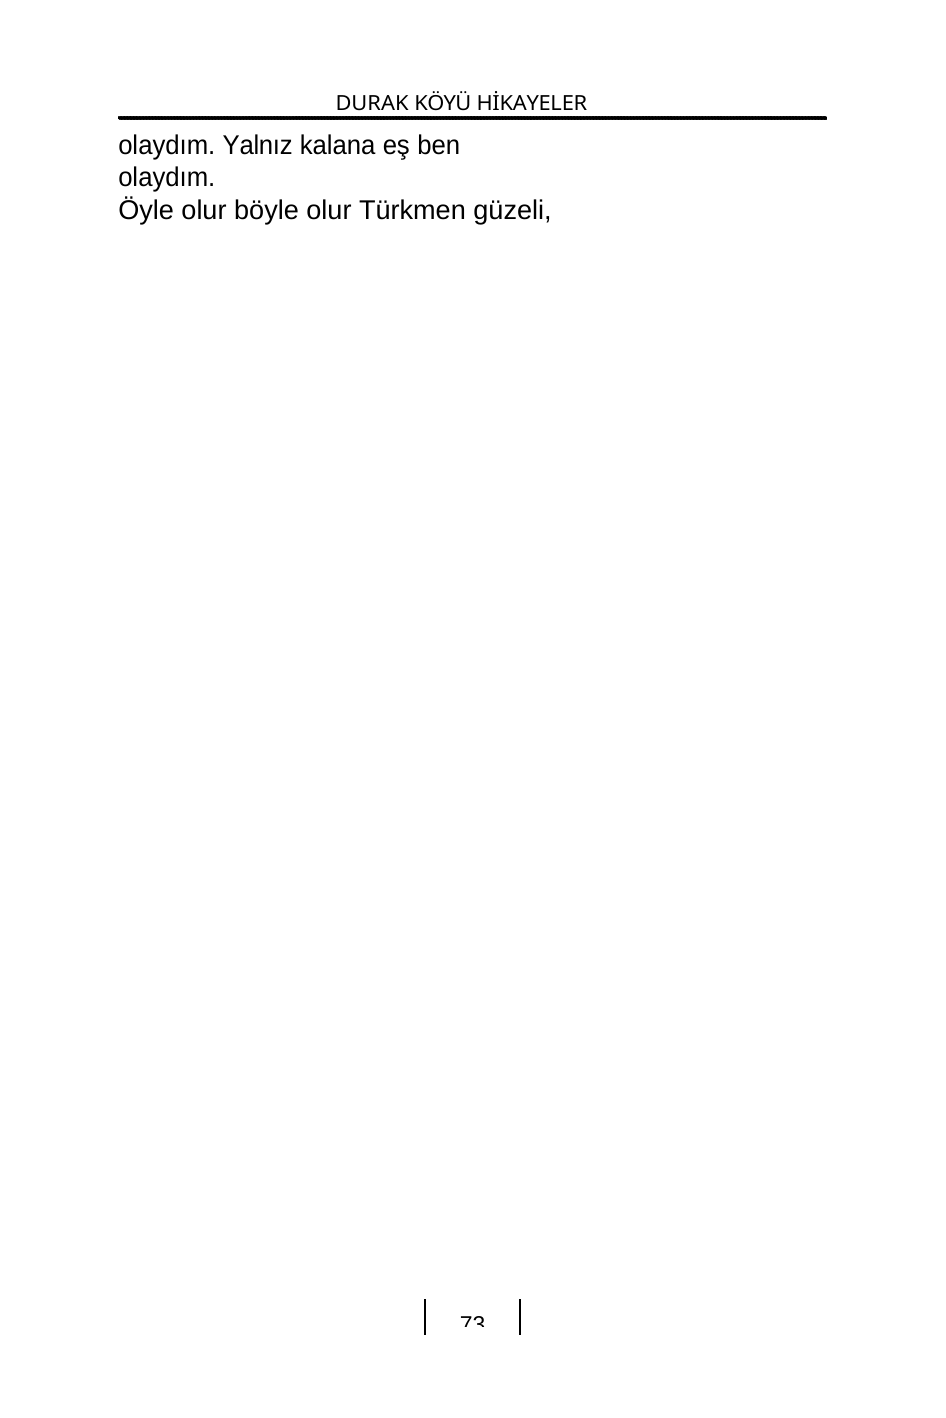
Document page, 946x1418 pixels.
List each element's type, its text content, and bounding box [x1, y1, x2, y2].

text Öyle olur böyle olur Türkmen güzeli, [118, 194, 862, 225]
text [118, 129, 467, 193]
